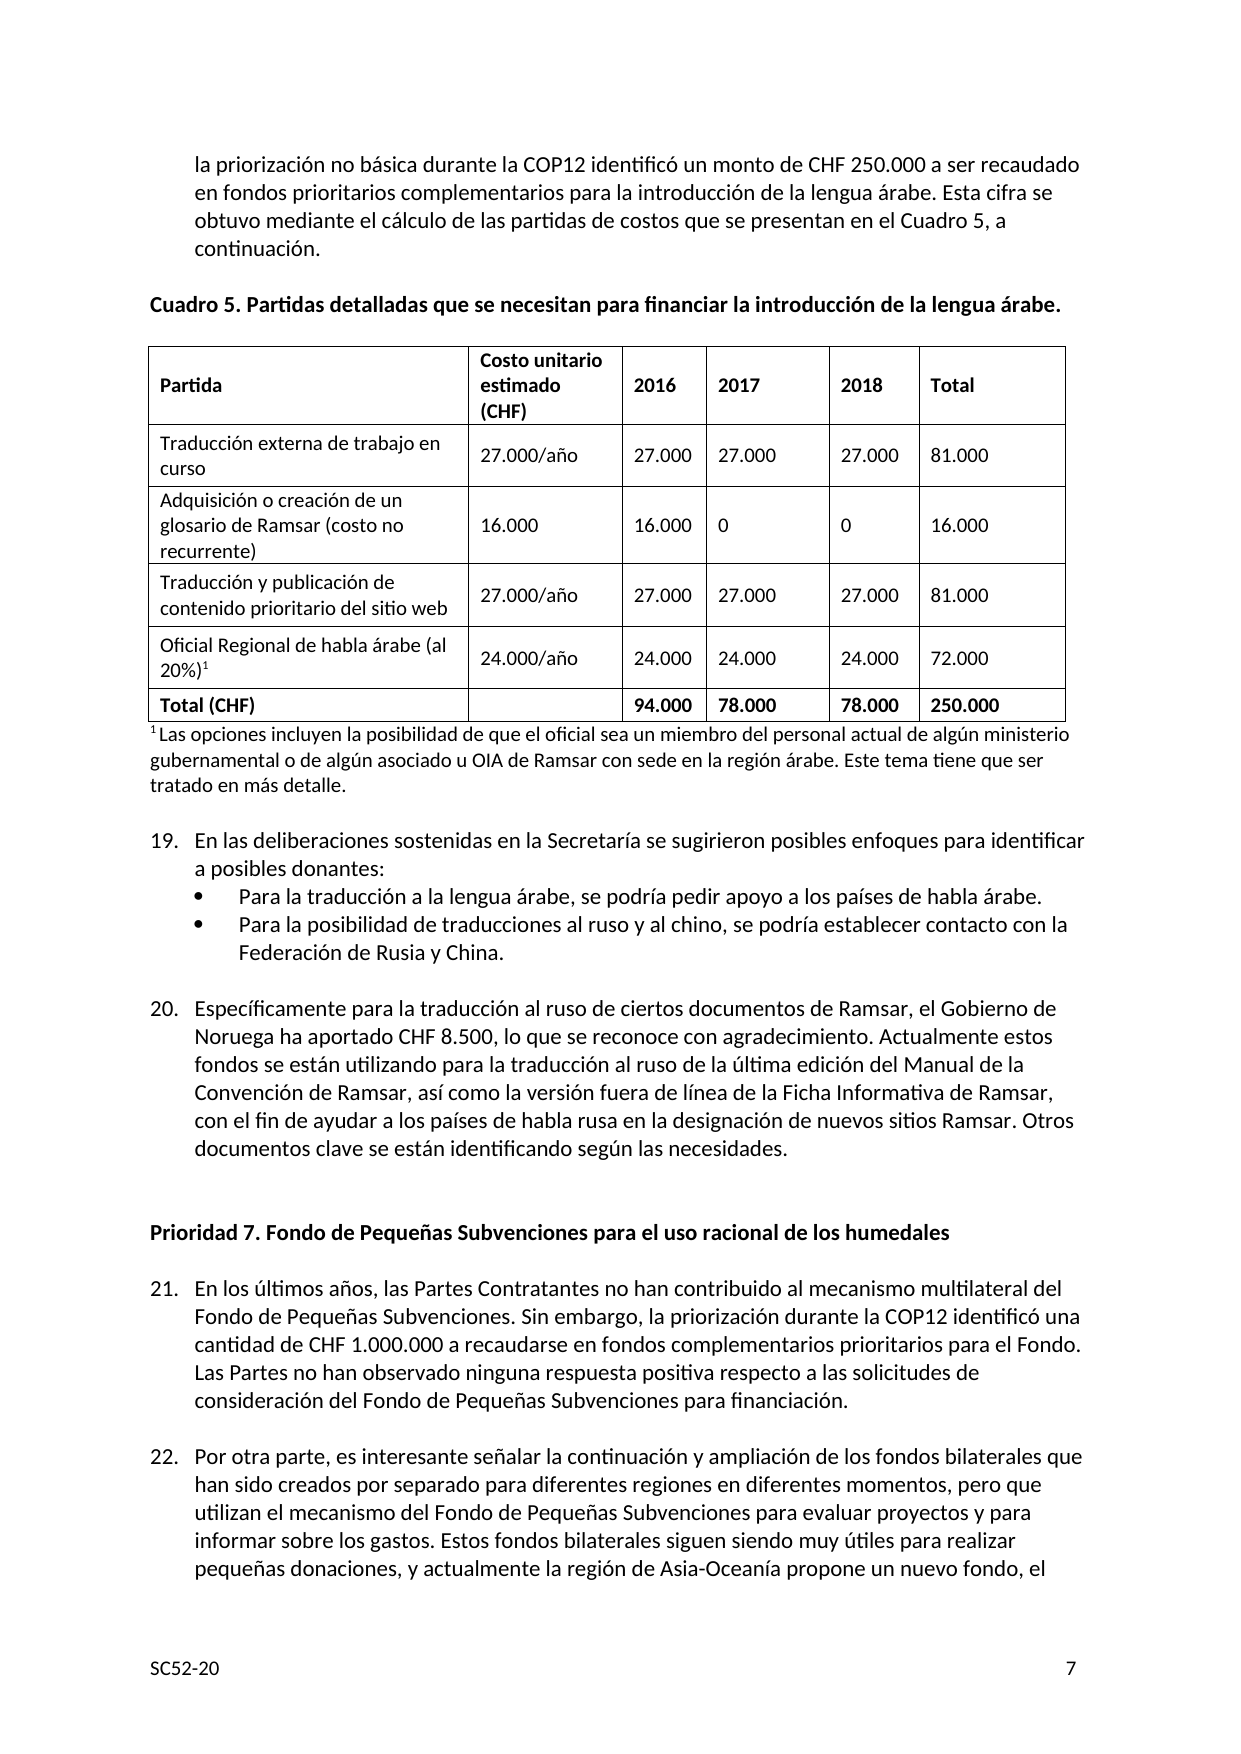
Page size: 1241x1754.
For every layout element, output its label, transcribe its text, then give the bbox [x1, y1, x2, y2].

table_cell 16.000 [623, 487, 706, 563]
table_cell 27.000 [830, 425, 919, 486]
table_header 2016 [623, 347, 706, 423]
text Prioridad 7. Fondo de Pequeñas Subvenciones para el uso racional de los humedales [150, 1218, 1090, 1246]
table_cell [469, 689, 622, 721]
list En los últimos años, las Partes Contratantes no han contribuido al mecanismo multilateral del Fondo de Pequeñas Subvenciones. Sin embargo, la priorización durante la COP12 identificó una cantidad de CHF 1.000.000 a recaudarse en fondos complementarios prioritarios para el Fondo. Las Partes no han observado ninguna respuesta positiva respecto a las solicitudes de consideración del Fondo de Pequeñas Subvenciones para financiación. [150, 1274, 1090, 1414]
table_header Partida [149, 347, 468, 423]
table_cell Oficial Regional de habla árabe (al 20%)1 [149, 627, 468, 688]
table_cell 81.000 [920, 425, 1065, 486]
table_cell 0 [830, 487, 919, 563]
table_cell 72.000 [920, 627, 1065, 688]
table_cell 0 [707, 487, 829, 563]
table_cell 24.000/año [469, 627, 622, 688]
table_cell 27.000 [623, 425, 706, 486]
list Para la posibilidad de traducciones al ruso y al chino, se podría establecer contacto con la Federación de Rusia y China. [194, 910, 1090, 966]
table_cell 250.000 [920, 689, 1065, 721]
table_cell 94.000 [623, 689, 706, 721]
table_cell 27.000/año [469, 564, 622, 626]
table_cell 27.000 [830, 564, 919, 626]
table_cell 78.000 [707, 689, 829, 721]
table_cell 16.000 [920, 487, 1065, 563]
table_cell 27.000 [707, 564, 829, 626]
table_header Costo unitario estimado (CHF) [469, 347, 622, 423]
text 1 Las opciones incluyen la posibilidad de que el oficial sea un miembro del personal actual de algún ministerio gubernamental o de algún asociado u OIA de Ramsar con sede en la región árabe. Este tema tiene que ser tratado en más detalle. [150, 722, 1090, 798]
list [150, 1442, 1090, 1582]
table_cell 27.000 [623, 564, 706, 626]
table_cell 16.000 [469, 487, 622, 563]
table_cell Adquisición o creación de un glosario de Ramsar (costo no recurrente) [149, 487, 468, 563]
table_cell 24.000 [707, 627, 829, 688]
table_cell Total (CHF) [149, 689, 468, 721]
list Para la traducción a la lengua árabe, se podría pedir apoyo a los países de habla árabe. [194, 882, 1090, 910]
table_cell Traducción externa de trabajo en curso [149, 425, 468, 486]
table_header 2017 [707, 347, 829, 423]
table_cell 78.000 [830, 689, 919, 721]
table_cell 27.000 [707, 425, 829, 486]
table_cell 81.000 [920, 564, 1065, 626]
table_cell 24.000 [623, 627, 706, 688]
text Cuadro 5. Partidas detalladas que se necesitan para financiar la introducción de la lengua árabe. [150, 290, 1090, 318]
table_cell 27.000/año [469, 425, 622, 486]
table_cell 24.000 [830, 627, 919, 688]
table_header 2018 [830, 347, 919, 423]
list Específicamente para la traducción al ruso de ciertos documentos de Ramsar, el Gobierno de Noruega ha aportado CHF 8.500, lo que se reconoce con agradecimiento. Actualmente estos fondos se están utilizando para la traducción al ruso de la última edición del Manual de la Convención de Ramsar, así como la versión fuera de línea de la Ficha Informativa de Ramsar, con el fin de ayudar a los países de habla rusa en la designación de nuevos sitios Ramsar. Otros documentos clave se están identificando según las necesidades. [150, 994, 1090, 1162]
list En las deliberaciones sostenidas en la Secretaría se sugirieron posibles enfoques para identificar a posibles donantes: [150, 826, 1090, 882]
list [150, 150, 1090, 262]
table_header Total [920, 347, 1065, 423]
table_cell Traducción y publicación de contenido prioritario del sitio web [149, 564, 468, 626]
